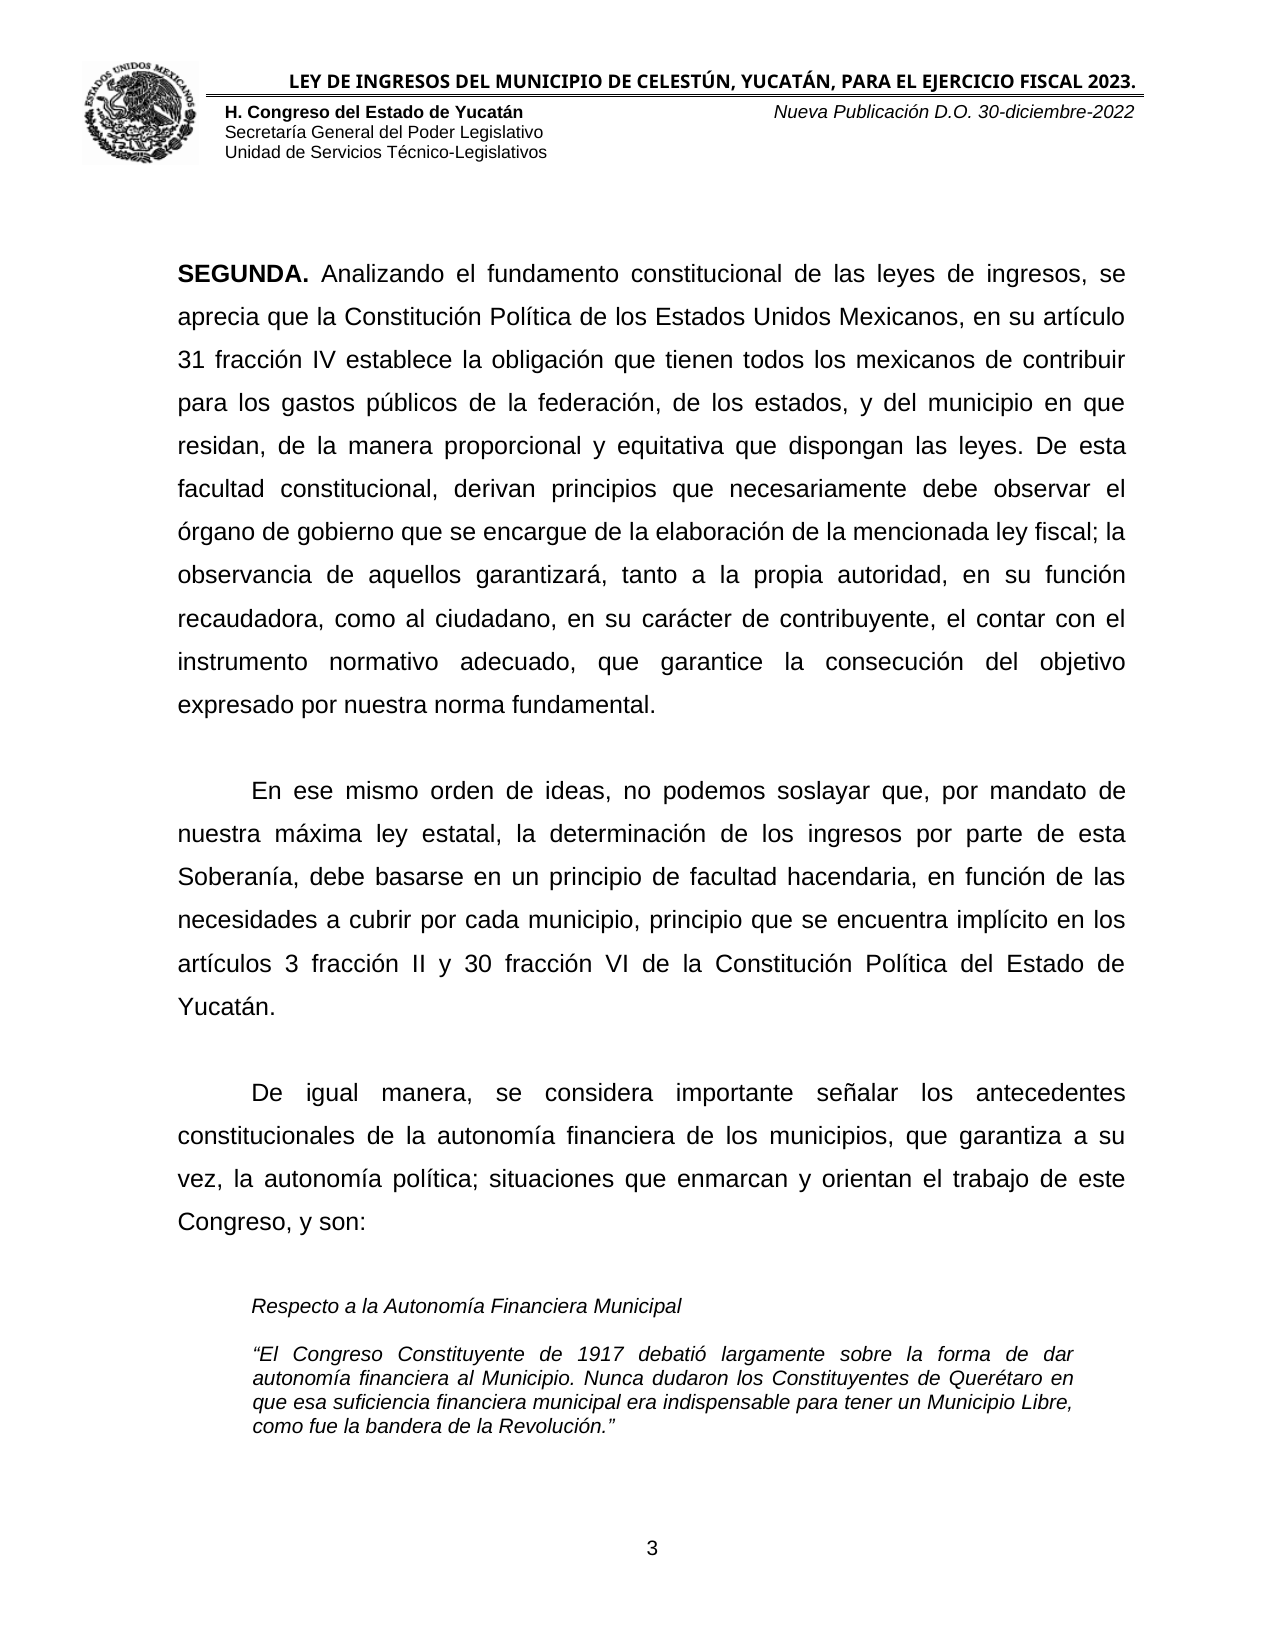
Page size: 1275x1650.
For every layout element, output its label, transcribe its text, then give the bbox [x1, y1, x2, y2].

text SEGUNDA. Analizando el fundamento constitucional de las leyes de ingresos, se aprecia que de los Estados Unidos Mexicanos, en su artículo 31 fracción IV establece la obligación que tienen todos los mexicanos de contribuir para los gastos públicos de la federación, de los estados, y del municipio en que residan, de la manera proporcional y equitativa que dispongan las leyes. De esta facultad constitucional, derivan principios que necesariamente debe observar el órgano de gobierno que se encargue de la elaboración de la mencionada ley fiscal; la observancia de aquellos garantizará, tanto a la propia autoridad, en su función recaudadora, como al ciudadano, en su carácter de contribuyente, el contar con el instrumento normativo adecuado, que garantice la consecución del objetivo expresado por nuestra norma fundamental. [177, 259, 1127, 719]
text En ese mismo orden de ideas, no podemos soslayar que, por mandato de nuestra máxima ley estatal, la determinación de los ingresos por parte de esta Soberanía, debe basarse en un principio de facultad hacendaria, en función de las necesidades a cubrir por cada municipio, principio que se encuentra implícito en los artículos 3 fracción II y 30 fracción VI de la Constitución Política del Estado de Yucatán. [177, 776, 1127, 1021]
text De igual manera, se considera importante señalar los antecedentes constitucionales de la autonomía financiera de los municipios, que garantiza a su vez, la autonomía política; situaciones que enmarcan y orientan el trabajo de este Congreso, y son: [177, 1078, 1127, 1236]
text “El Congreso Constituyente de 1917 debatió largamente sobre la forma de dar autonomía financiera al Municipio. Nunca dudaron los Constituyentes de Querétaro en que esa suficiencia financiera municipal era indispensable para tener un Municipio Libre, como fue la bandera de [252, 1342, 1077, 1437]
text Respecto a Municipal [177, 1294, 1127, 1318]
